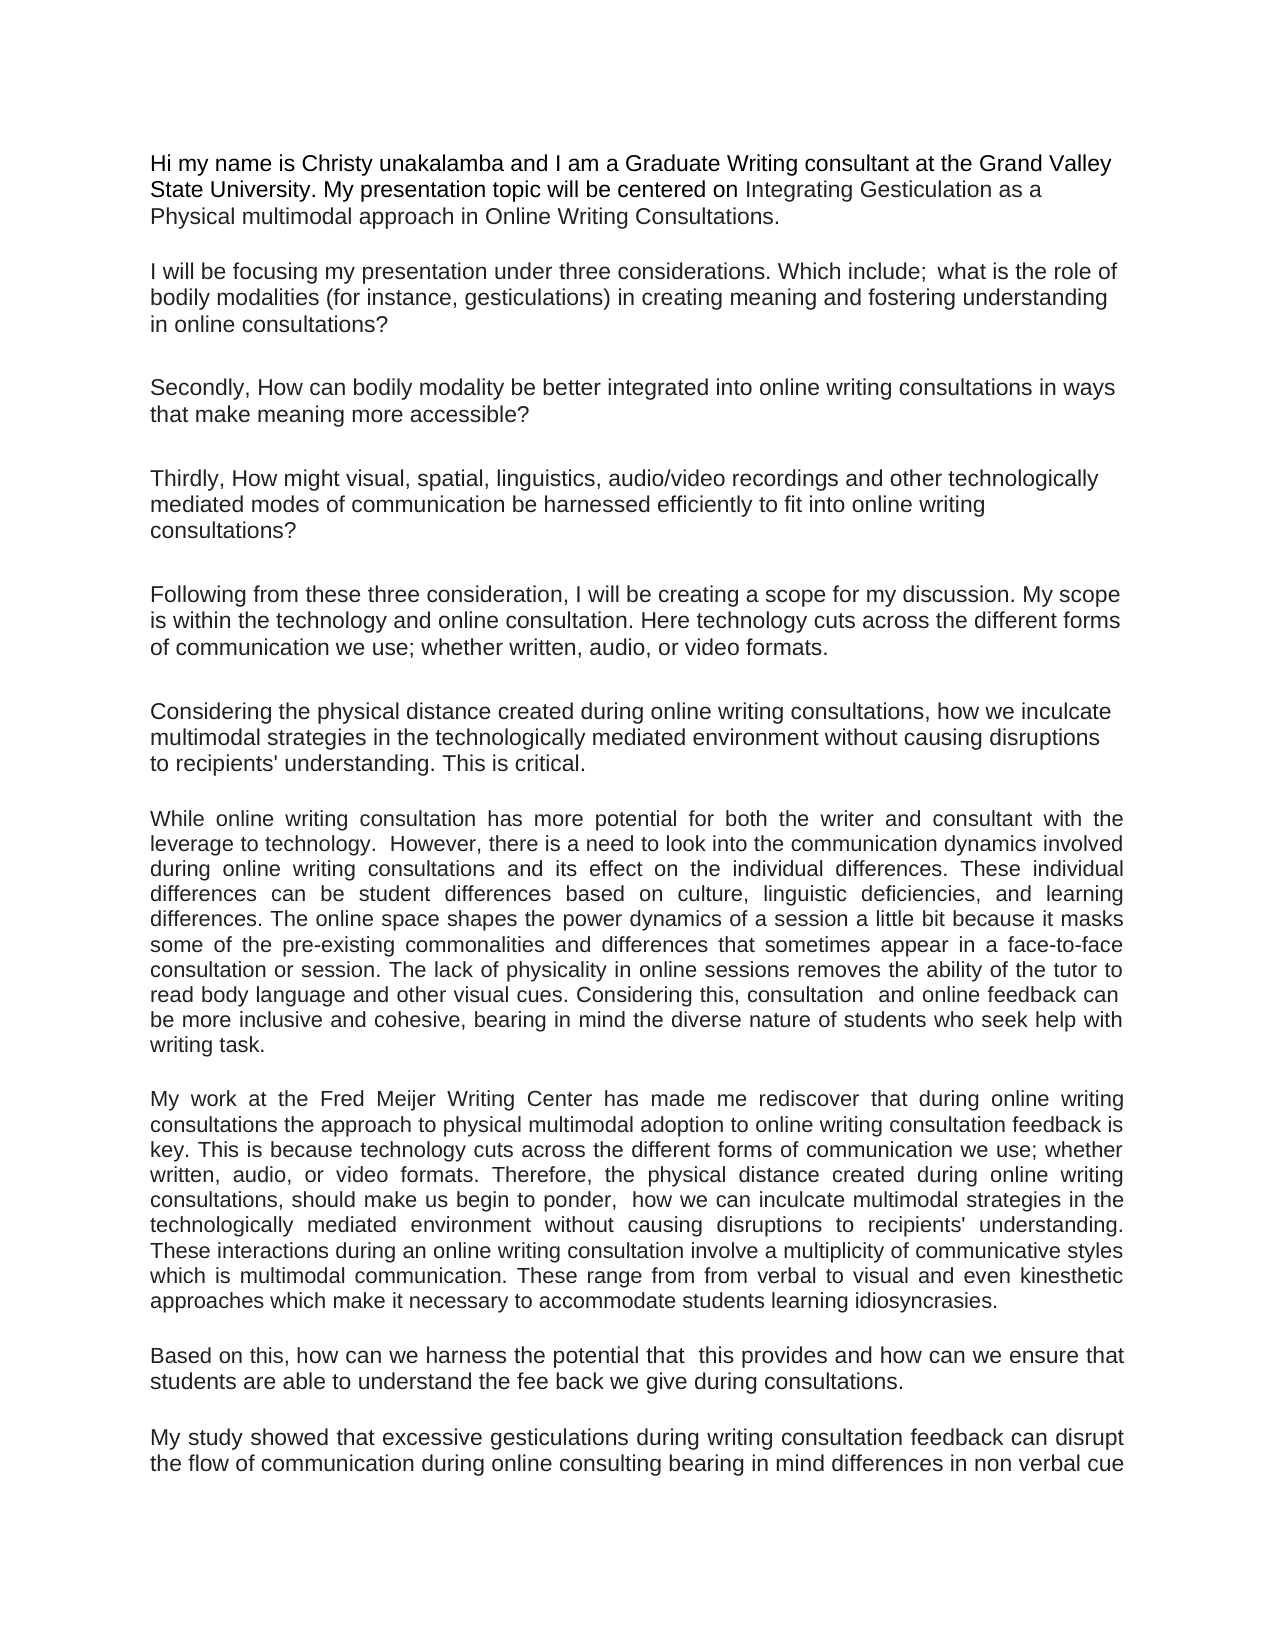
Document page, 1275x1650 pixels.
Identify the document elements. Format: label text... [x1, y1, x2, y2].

text Hi my name is Christy unakalamba and I am a Graduate Writing consultant at the Grand Valley State University. My presentation topic will be centered on Integrating Gesticulation as a Physical multimodal approach in Online Writing Consultations. [150, 150, 1125, 229]
text Considering the physical distance created during online writing consultations, how we inculcate multimodal strategies in the technologically mediated environment without causing disruptions to recipients' understanding. This is critical. [150, 698, 1125, 777]
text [150, 1423, 1125, 1476]
text I will be focusing my presentation under three considerations. Which include; what is the role of bodily modalities (for instance, gesticulations) in creating meaning and fostering understanding in online consultations? [150, 258, 1125, 337]
text Based on this, how can we harness the potential that this provides and how can we ensure that students are able to understand the fee back we give during consultations. [150, 1342, 1125, 1395]
text Secondly, How can bodily modality be better integrated into online writing consultations in ways that make meaning more accessible? [150, 374, 1125, 427]
text My work at the Fred Meijer Writing Center has made me rediscover that during online writing consultations the approach to physical multimodal adoption to online writing consultation feedback is key. This is because technology cuts across the different forms of communication we use; whether written, audio, or video formats. Therefore, the physical distance created during online writing consultations, should make us begin to ponder, how we can inculcate multimodal strategies in the technologically mediated environment without causing disruptions to recipients' understanding. These interactions during an online writing consultation involve a multiplicity of communicative styles which is multimodal communication. These range from from verbal to visual and even kinesthetic approaches which make it necessary to accommodate students learning idiosyncrasies. [150, 1086, 1125, 1313]
text While online writing consultation has more potential for both the writer and consultant with the leverage to technology. However, there is a need to look into the communication dynamics involved during online writing consultations and its effect on the individual differences. These individual differences can be student differences based on culture, linguistic deficiencies, and learning differences. The online space shapes the power dynamics of a session a little bit because it masks some of the pre-existing commonalities and differences that sometimes appear in a face-to-face consultation or session. The lack of physicality in online sessions removes the ability of the tutor to read body language and other visual cues. Considering this, consultation and online feedback can be more inclusive and cohesive, bearing in mind the diverse nature of students who seek help with writing task. [150, 806, 1125, 1058]
text Following from these three consideration, I will be creating a scope for my discussion. My scope is within the technology and online consultation. Here technology cuts across the different forms of communication we use; whether written, audio, or video formats. [150, 581, 1125, 660]
text Thirdly, How might visual, spatial, linguistics, audio/video recordings and other technologically mediated modes of communication be harnessed efficiently to fit into online writing consultations? [150, 464, 1125, 544]
